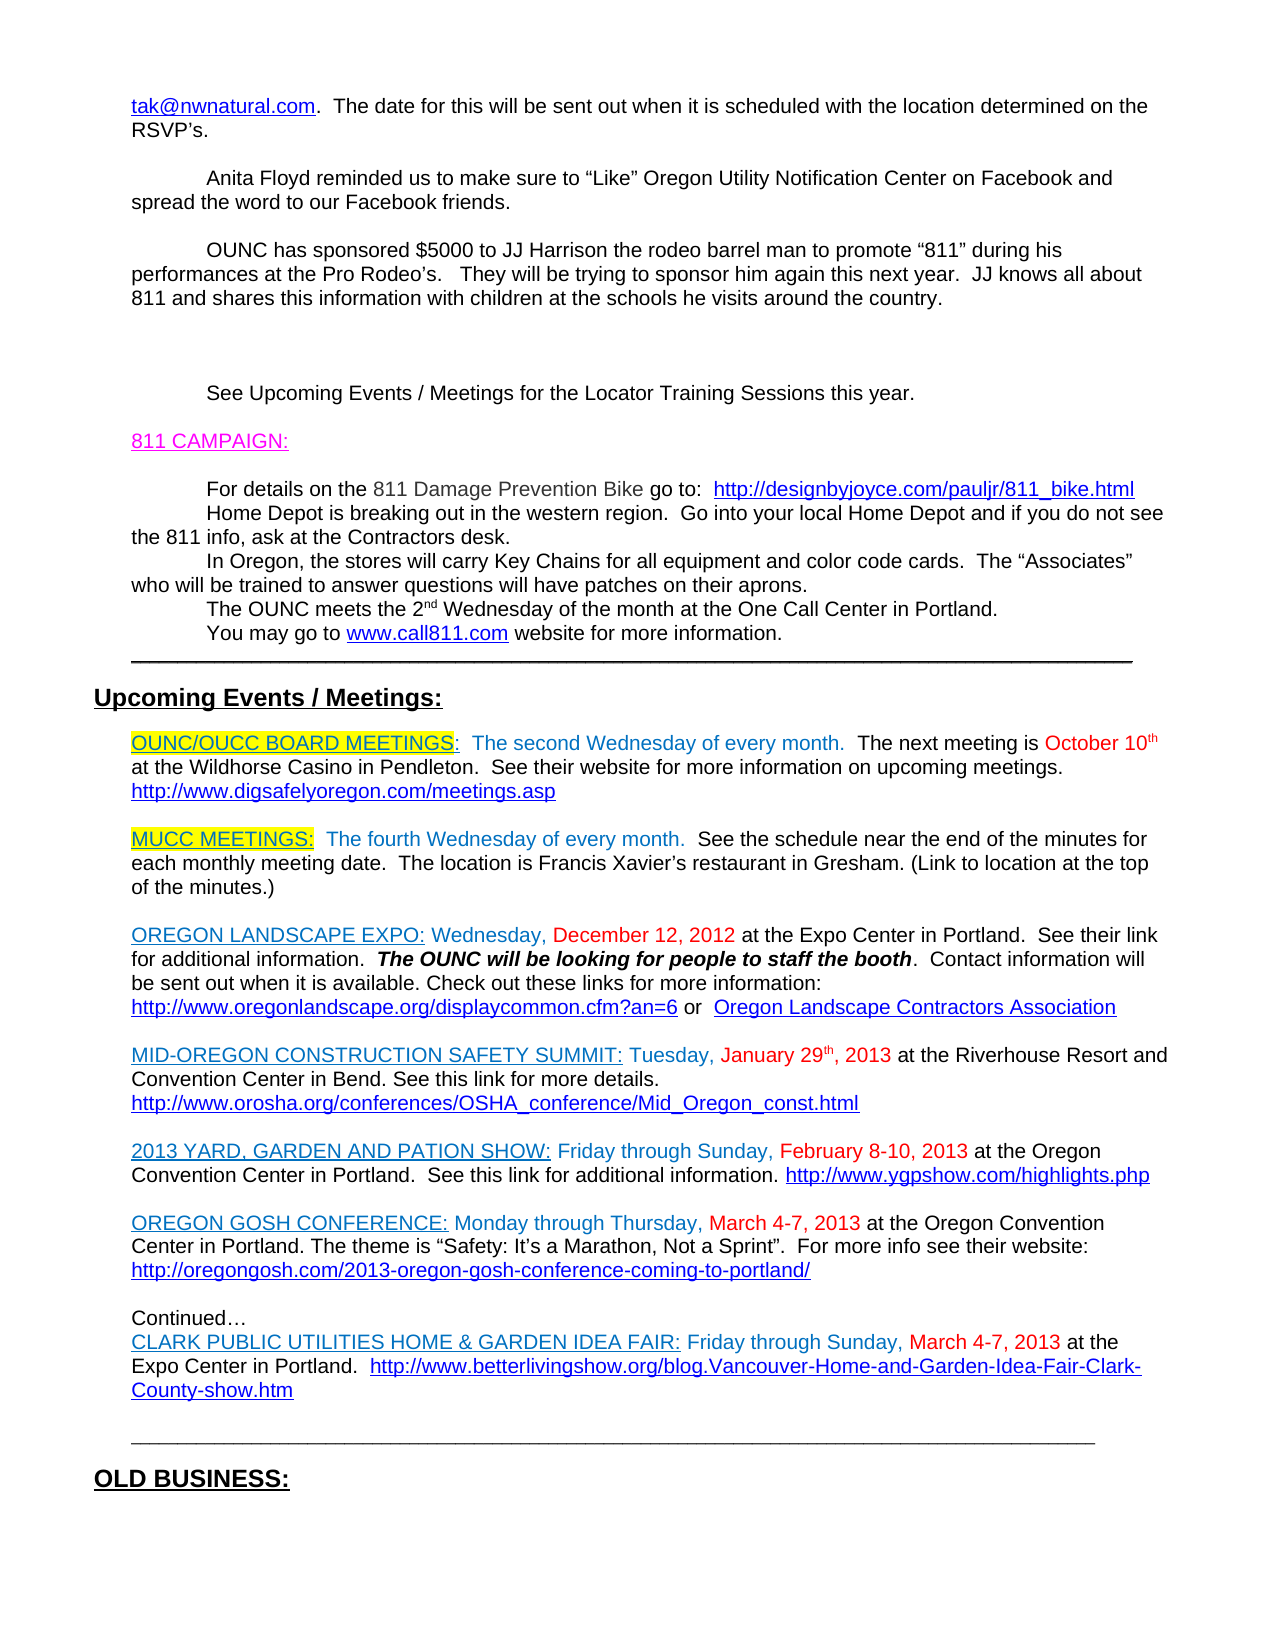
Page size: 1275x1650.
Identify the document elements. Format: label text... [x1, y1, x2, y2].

text Continued… [131, 1306, 1172, 1330]
text See Upcoming Events / Meetings for the Locator Training Sessions this year. [131, 381, 1172, 405]
text OREGON GOSH CONFERENCE: Monday through Thursday, March 4-7, 2013 at the Oregon Convention Center in Portland. The theme is “Safety: It’s a Marathon, Not a Sprint”. For more info see their website: http://oregongosh.com/2013-oregon-gosh-conference-coming-to-portland/ [131, 1210, 1172, 1282]
text For details on the 811 Damage Prevention Bike go to: http://designbyjoyce.com/pauljr/811_bike.html [131, 477, 1172, 501]
text ________________________________________________________________________________________________________ [131, 1426, 1172, 1445]
text ____________________________________________________________________________________________________________ [131, 645, 1172, 664]
text Upcoming Events / Meetings: [94, 683, 1172, 712]
text CLARK PUBLIC UTILITIES HOME & GARDEN IDEA FAIR: Friday through Sunday, March 4-7, 2013 at the Expo Center in Portland. http://www.betterlivingshow.org/blog.Vancouver-Home-and-Garden-Idea-Fair-Clark-County-show.htm [131, 1330, 1172, 1402]
text OLD BUSINESS: [94, 1464, 1172, 1493]
text The OUNC meets the 2nd Wednesday of the month at the One Call Center in Portland. [131, 597, 1172, 621]
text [131, 94, 1172, 142]
text MID-OREGON CONSTRUCTION SAFETY SUMMIT: Tuesday, January 29th, 2013 at the Riverhouse Resort and Convention Center in Bend. See this link for more details. http://www.orosha.org/conferences/OSHA_conference/Mid_Oregon_const.html [131, 1019, 1172, 1114]
text MUCC MEETINGS: The fourth Wednesday of every month. See the schedule near the end of the minutes for each monthly meeting date. The location is Francis Xavier’s restaurant in Gresham. (Link to location at the top of the minutes.) [131, 827, 1172, 899]
text OUNC/OUCC BOARD MEETINGS: The second Wednesday of every month. The next meeting is October 10th at the Wildhorse Casino in Pendleton. See their website for more information on upcoming meetings. http://www.digsafelyoregon.com/meetings.asp [131, 731, 1172, 803]
text 2013 YARD, GARDEN AND PATION SHOW: Friday through Sunday, February 8-10, 2013 at the Oregon Convention Center in Portland. See this link for additional information. http://www.ygpshow.com/highlights.php [131, 1138, 1172, 1186]
text You may go to www.call811.com website for more information. [131, 621, 1172, 645]
text In Oregon, the stores will carry Key Chains for all equipment and color code cards. The “Associates” who will be trained to answer questions will have patches on their aprons. [131, 549, 1172, 597]
text Anita Floyd reminded us to make sure to “Like” Oregon Utility Notification Center on Facebook and spread the word to our Facebook friends. [131, 166, 1172, 213]
text Home Depot is breaking out in the western region. Go into your local Home Depot and if you do not see the 811 info, ask at the Contractors desk. [131, 501, 1172, 549]
text OUNC has sponsored $5000 to JJ Harrison the rodeo barrel man to promote “811” during his performances at the Pro Rodeo’s. They will be trying to sponsor him again this next year. JJ knows all about 811 and shares this information with children at the schools he visits around the country. [131, 237, 1172, 309]
text OREGON LANDSCAPE EXPO: Wednesday, December 12, 2012 at the Expo Center in Portland. See their link for additional information. The OUNC will be looking for people to staff the booth. Contact information will be sent out when it is available. Check out these links for more information: http://www.oregonlandscape.org/displaycommon.cfm?an=6 or Oregon Landscape Contractors Association [131, 923, 1172, 1019]
text 811 CAMPAIGN: [131, 429, 1172, 453]
